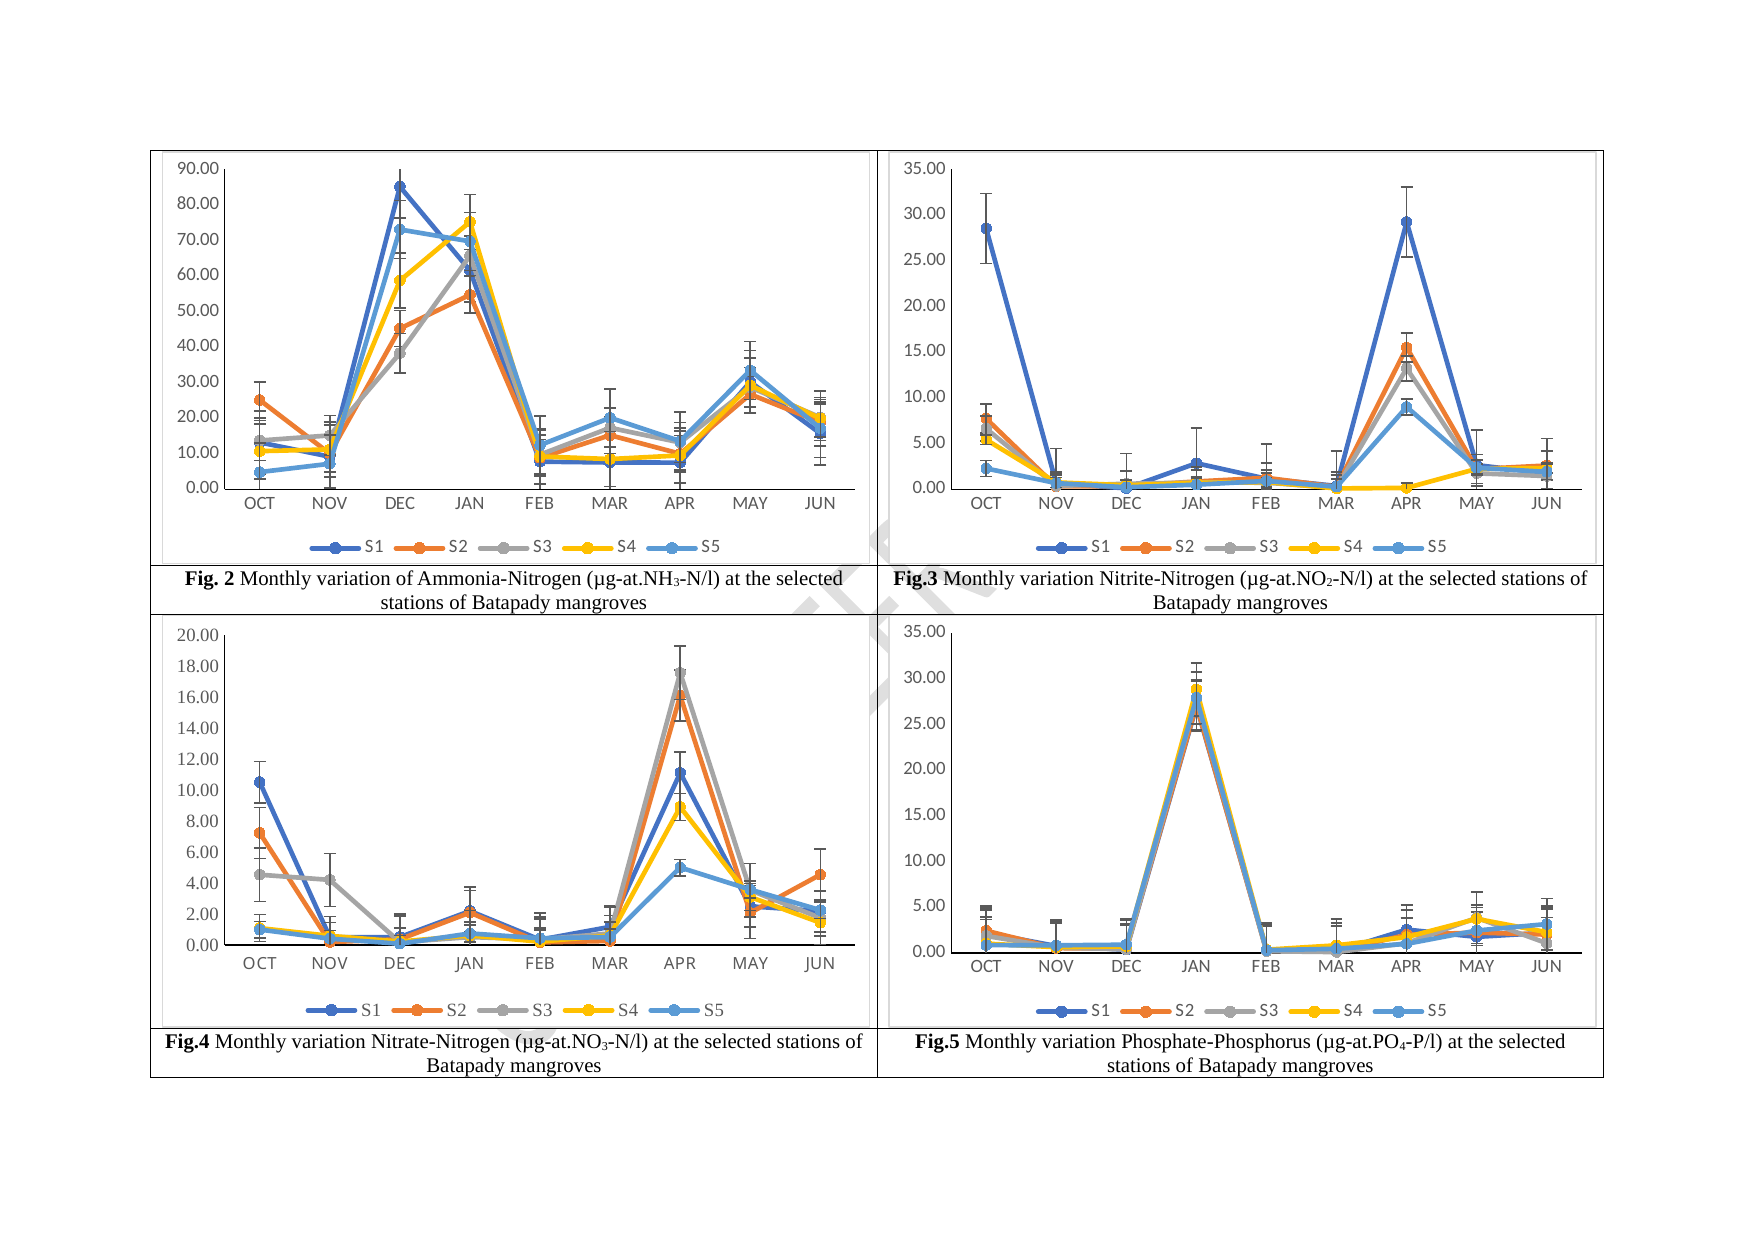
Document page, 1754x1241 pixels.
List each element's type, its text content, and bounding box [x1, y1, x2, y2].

table_cell Fig.4 Monthly variation Nitrate-Nitrogen (µg-at.NO3-N/l) at the selected stations of Batapady mangroves [151, 1029, 877, 1077]
table_header [151, 151, 162, 564]
table_cell [870, 615, 877, 1028]
table_header [878, 151, 888, 564]
table_header [1597, 151, 1603, 564]
table_header [870, 151, 877, 564]
table_cell [1597, 615, 1603, 1028]
table_cell [151, 615, 162, 1028]
table_cell [878, 615, 888, 1028]
table_cell Fig. 2 Monthly variation of Ammonia-Nitrogen (µg-at.NH3-N/l) at the selected stations of Batapady mangroves [151, 566, 877, 614]
table_cell Fig.3 Monthly variation Nitrite-Nitrogen (µg-at.NO2-N/l) at the selected stations of Batapady mangroves [878, 566, 1603, 614]
table_cell Fig.5 Monthly variation Phosphate-Phosphorus (µg-at.PO4-P/l) at the selected stations of Batapady mangroves [878, 1029, 1603, 1077]
